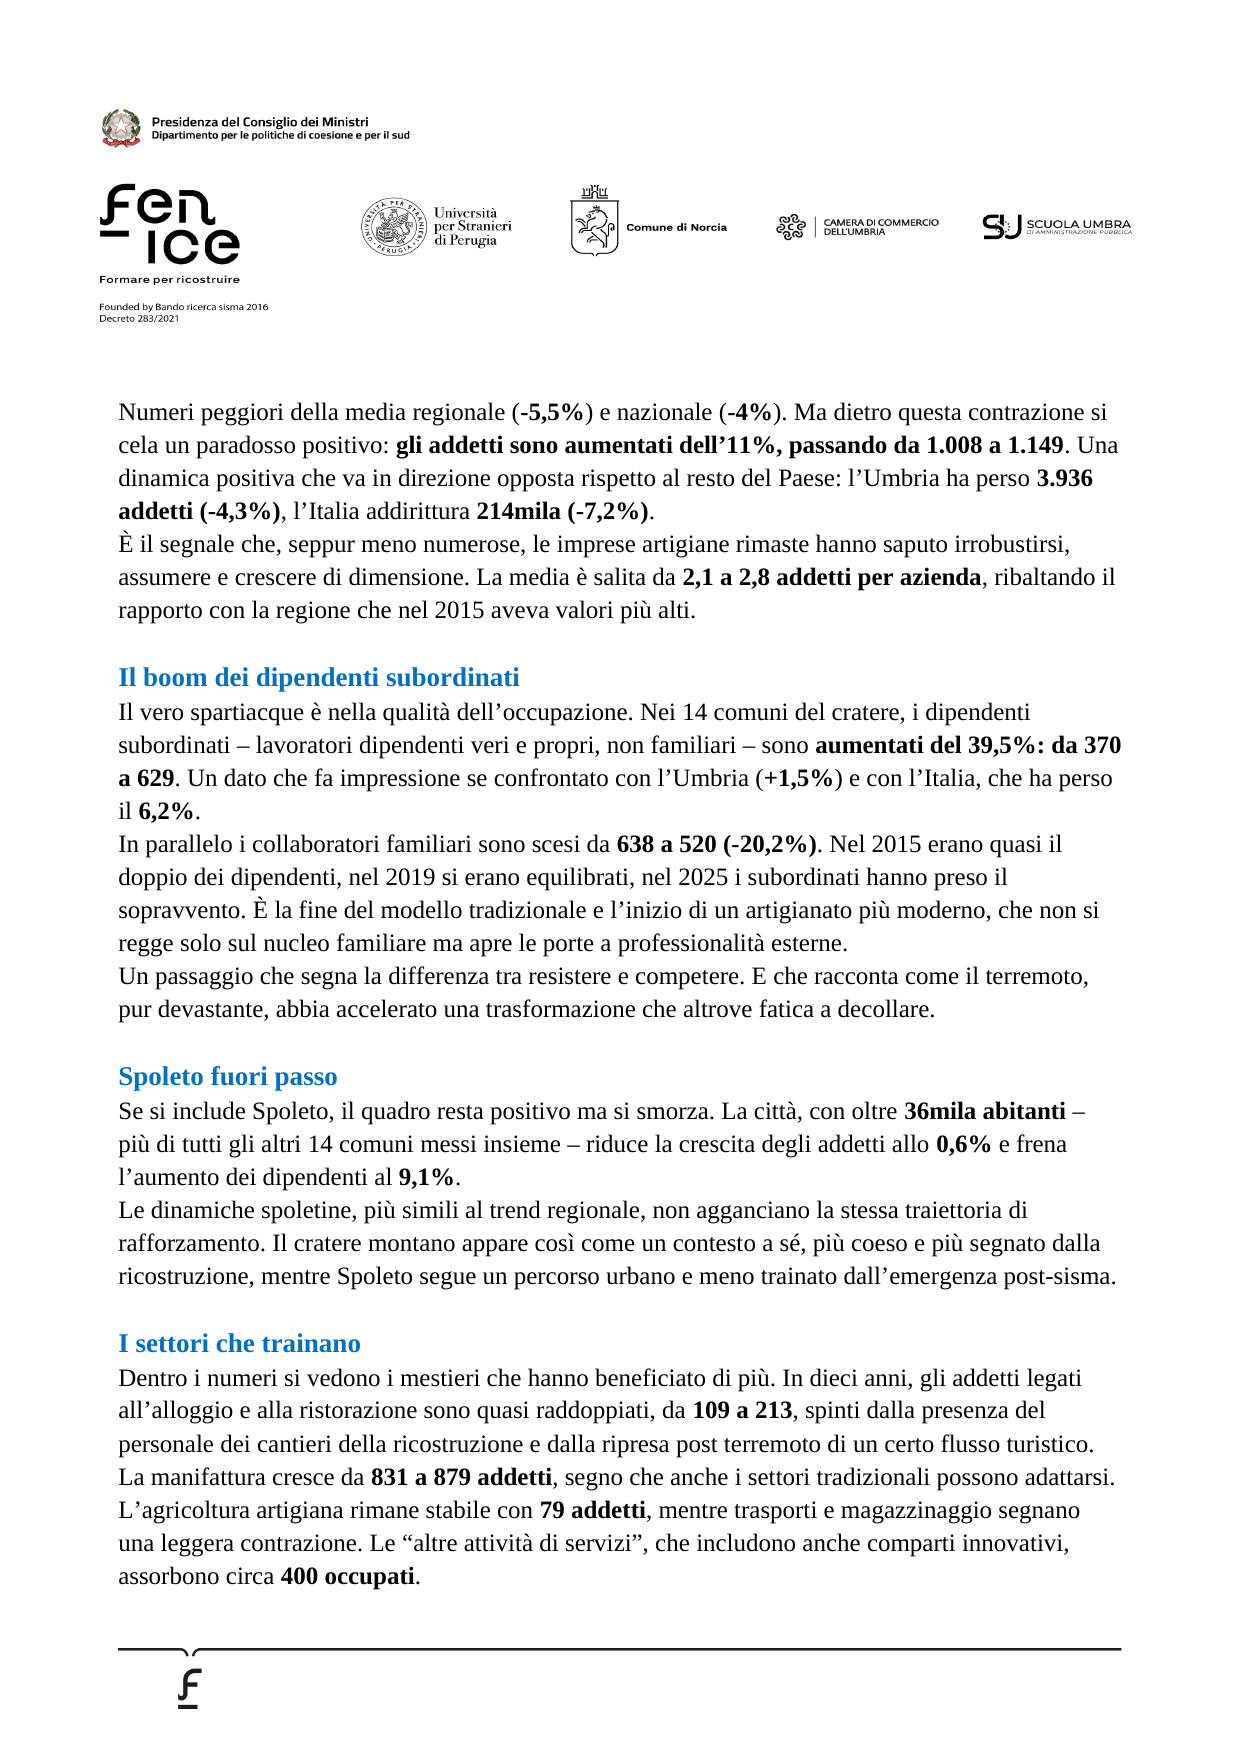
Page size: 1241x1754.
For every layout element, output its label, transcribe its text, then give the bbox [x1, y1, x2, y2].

picture [118, 1648, 1122, 1709]
subtitle Il boom dei dipendenti subordinati [118, 661, 1122, 692]
text Le dinamiche spoletine, più simili al trend regionale, non agganciano la stessa traiettoria di rafforzamento. Il cratere montano appare così come un contesto a sé, più coeso e più segnato dalla ricostruzione, mentre Spoleto segue un percorso urbano e meno trainato dall’emergenza post-sisma. [118, 1195, 1122, 1289]
text È il segnale che, seppur meno numerose, le imprese artigiane rimaste hanno saputo irrobustirsi, assumere e crescere di dimensione. La media è salita da 2,1 a 2,8 addetti per azienda, ribaltando il rapporto con la regione che nel 2015 aveva valori più alti. [118, 529, 1122, 624]
text Un passaggio che segna la differenza tra resistere e competere. E che racconta come il terremoto, pur devastante, abbia accelerato una trasformazione che altrove fatica a decollare. [118, 961, 1122, 1023]
text La manifattura cresce da 831 a 879 addetti, segno che anche i settori tradizionali possono adattarsi. L’agricoltura artigiana rimane stabile con 79 addetti, mentre trasporti e magazzinaggio segnano una leggera contrazione. Le “altre attività di servizi”, che includono anche comparti innovativi, assorbono circa 400 occupati. [118, 1462, 1122, 1589]
subtitle I settori che trainano [118, 1327, 1122, 1358]
text Numeri peggiori della media regionale (-5,5%) e nazionale (-4%). Ma dietro questa contrazione si cela un paradosso positivo: gli addetti sono aumentati dell’11%, passando da 1.008 a 1.149. Una dinamica positiva che va in direzione opposta rispetto al resto del Paese: l’Umbria ha perso 3.936 addetti (-4,3%), l’Italia addirittura 214mila (-7,2%). [118, 397, 1122, 525]
picture [59, 73, 1190, 366]
subtitle Spoleto fuori passo [118, 1060, 1122, 1091]
text Il vero spartiacque è nella qualità dell’occupazione. Nei 14 comuni del cratere, i dipendenti subordinati – lavoratori dipendenti veri e propri, non familiari – sono aumentati del 39,5%: da 370 a 629. Un dato che fa impressione se confrontato con l’Umbria (+1,5%) e con l’Italia, che ha perso il 6,2%. [118, 697, 1122, 824]
text Dentro i numeri si vedono i mestieri che hanno beneficiato di più. In dieci anni, gli addetti legati all’alloggio e alla ristorazione sono quasi raddoppiati, da 109 a 213, spinti dalla presenza del personale dei cantieri della ricostruzione e dalla ripresa post terremoto di un certo flusso turistico. [118, 1363, 1122, 1457]
text In parallelo i collaboratori familiari sono scesi da 638 a 520 (-20,2%). Nel 2015 erano quasi il doppio dei dipendenti, nel 2019 si erano equilibrati, nel 2025 i subordinati hanno preso il sopravvento. È la fine del modello tradizionale e l’inizio di un artigianato più moderno, che non si regge solo sul nucleo familiare ma apre le porte a professionalità esterne. [118, 829, 1122, 957]
text Se si include Spoleto, il quadro resta positivo ma si smorza. La città, con oltre 36mila abitanti – più di tutti gli altri 14 comuni messi insieme – riduce la crescita degli addetti allo 0,6% e frena l’aumento dei dipendenti al 9,1%. [118, 1096, 1122, 1191]
